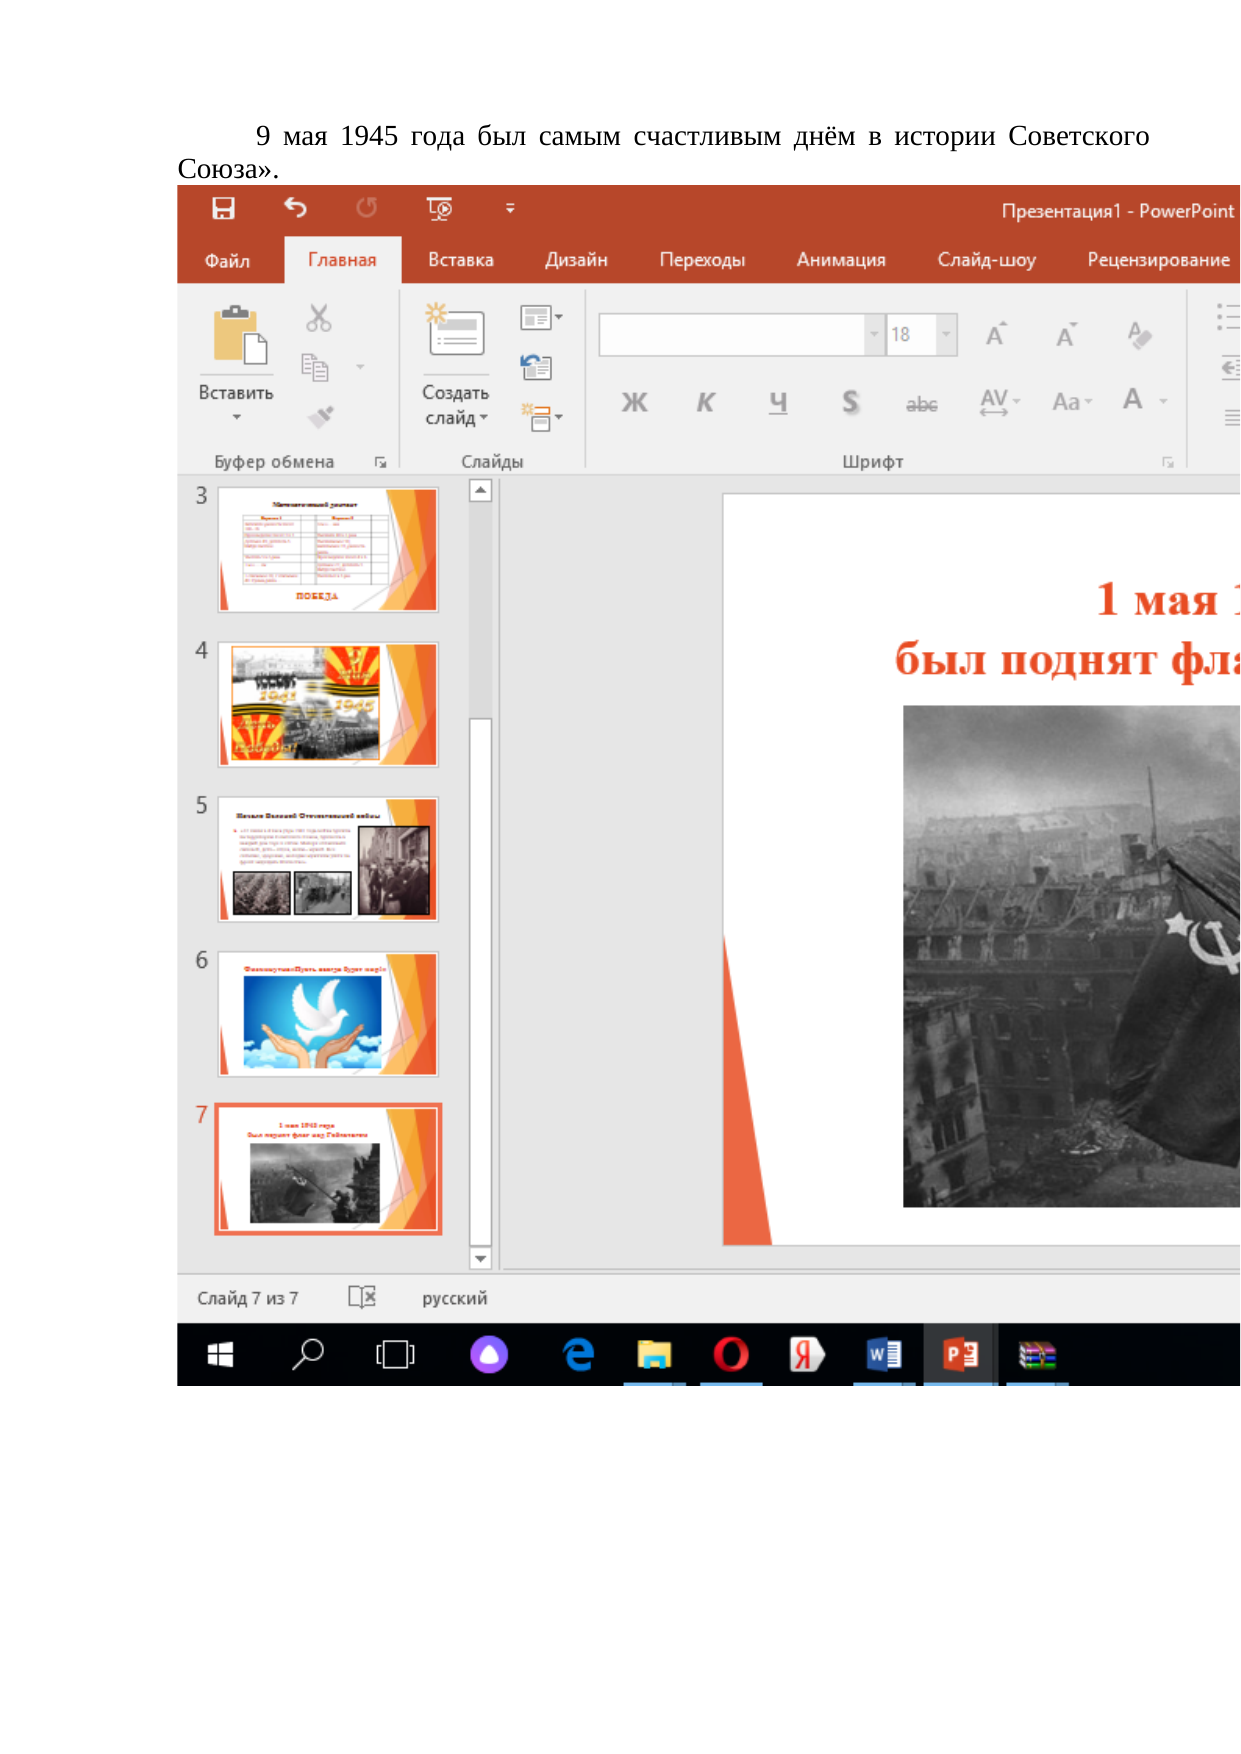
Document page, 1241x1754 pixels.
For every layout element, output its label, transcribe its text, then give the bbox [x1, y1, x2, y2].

text 9 мая 1945 года был самым счастливым днём в истории Советского Союза». [177, 118, 1152, 185]
picture [177, 185, 1241, 1386]
